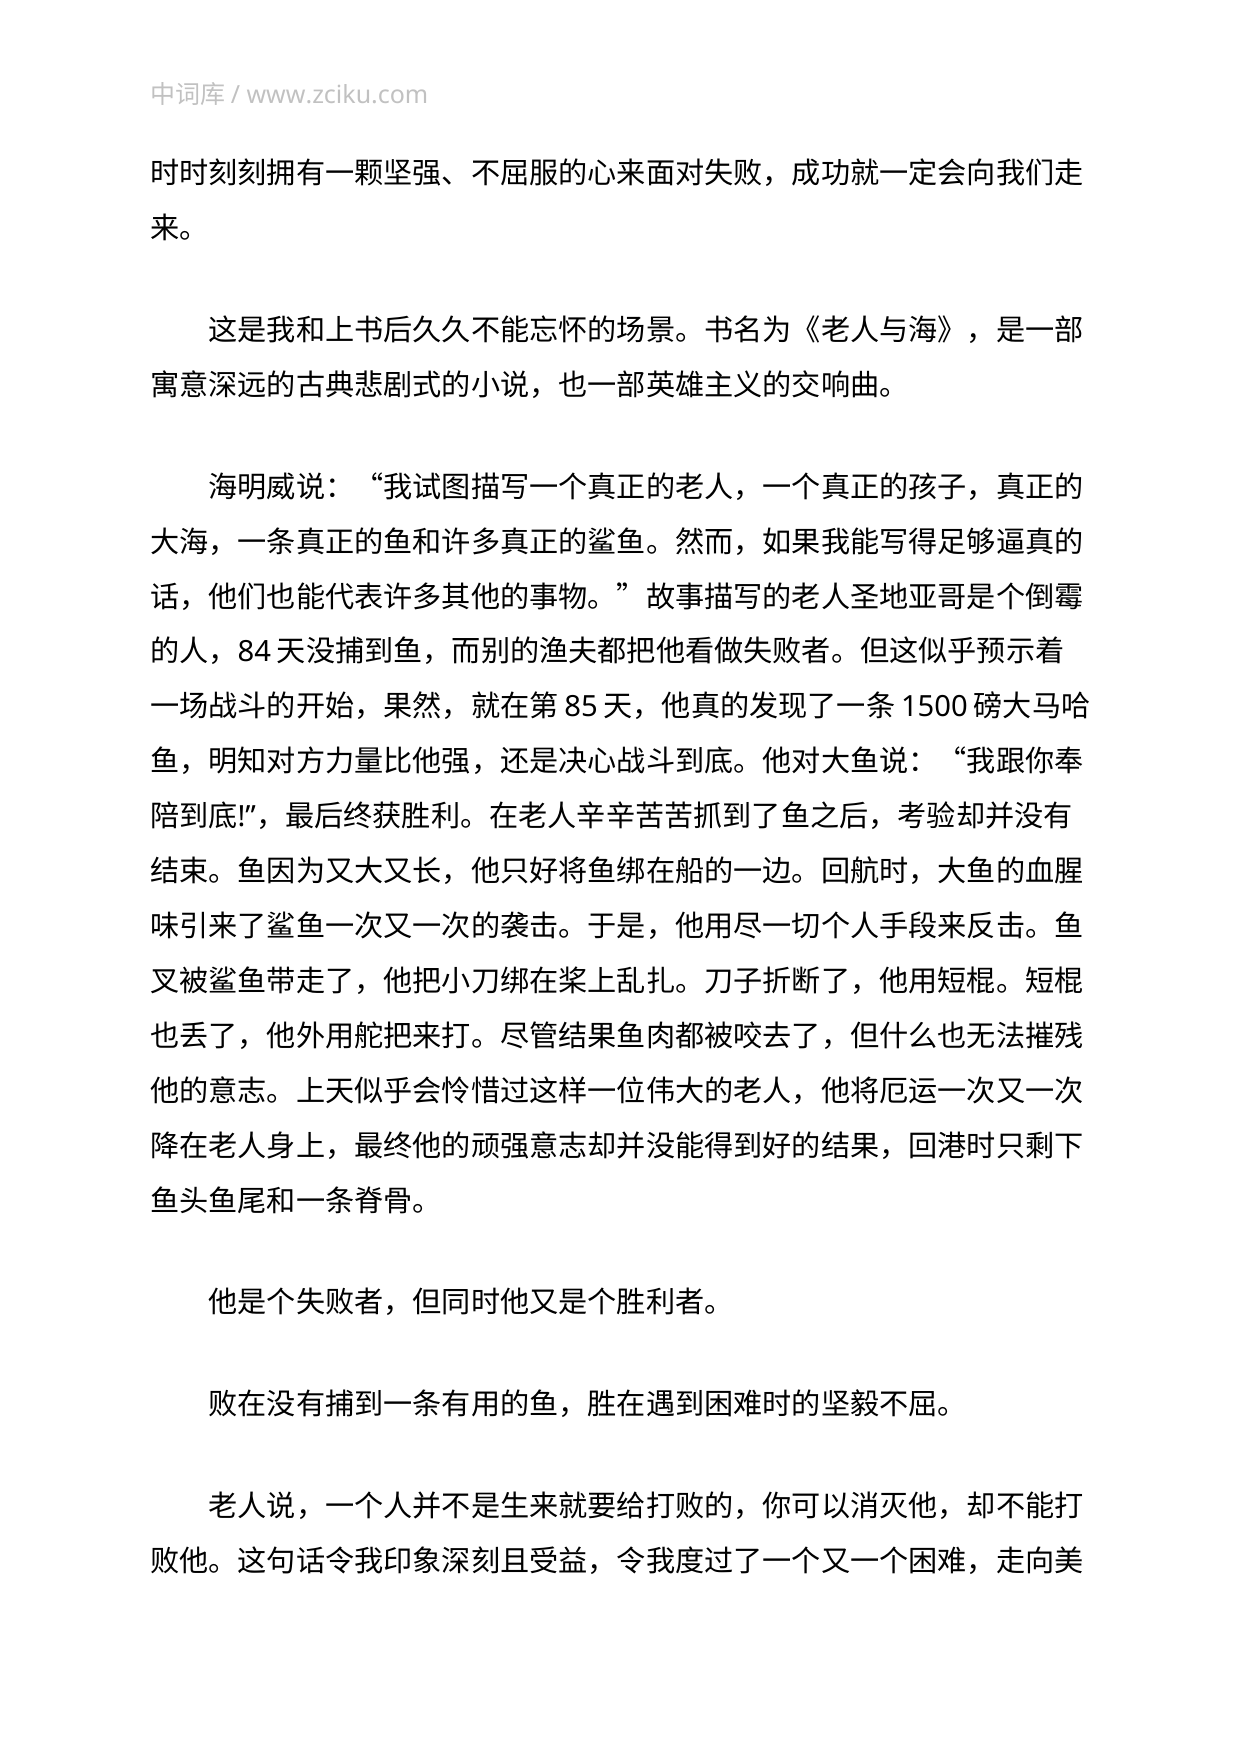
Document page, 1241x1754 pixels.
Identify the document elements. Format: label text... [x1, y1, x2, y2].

text 海明威说：“我试图描写一个真正的老人，一个真正的孩子，真正的大海，一条真正的鱼和许多真正的鲨鱼。然而，如果我能写得足够逼真的话，他们也能代表许多其他的事物。”故事描写的老人圣地亚哥是个倒霉的人，84天没捕到鱼，而别的渔夫都把他看做失败者。但这似乎预示着一场战斗的开始，果然，就在第85天，他真的发现了一条1500磅大马哈鱼，明知对方力量比他强，还是决心战斗到底。他对大鱼说：“我跟你奉陪到底!”，最后终获胜利。在老人辛辛苦苦抓到了鱼之后，考验却并没有结束。鱼因为又大又长，他只好将鱼绑在船的一边。回航时，大鱼的血腥味引来了鲨鱼一次又一次的袭击。于是，他用尽一切个人手段来反击。鱼叉被鲨鱼带走了，他把小刀绑在桨上乱扎。刀子折断了，他用短棍。短棍也丢了，他外用舵把来打。尽管结果鱼肉都被咬去了，但什么也无法摧残他的意志。上天似乎会怜惜过这样一位伟大的老人，他将厄运一次又一次降在老人身上，最终他的顽强意志却并没能得到好的结果，回港时只剩下鱼头鱼尾和一条脊骨。 [150, 463, 1090, 1219]
text 这是我和上书后久久不能忘怀的场景。书名为《老人与海》，是一部寓意深远的古典悲剧式的小说，也一部英雄主义的交响曲。 [150, 307, 1090, 404]
text 败在没有捕到一条有用的鱼，胜在遇到困难时的坚毅不屈。 [150, 1381, 1090, 1423]
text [150, 1483, 1090, 1580]
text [150, 150, 1090, 247]
text 他是个失败者，但同时他又是个胜利者。 [150, 1279, 1090, 1321]
